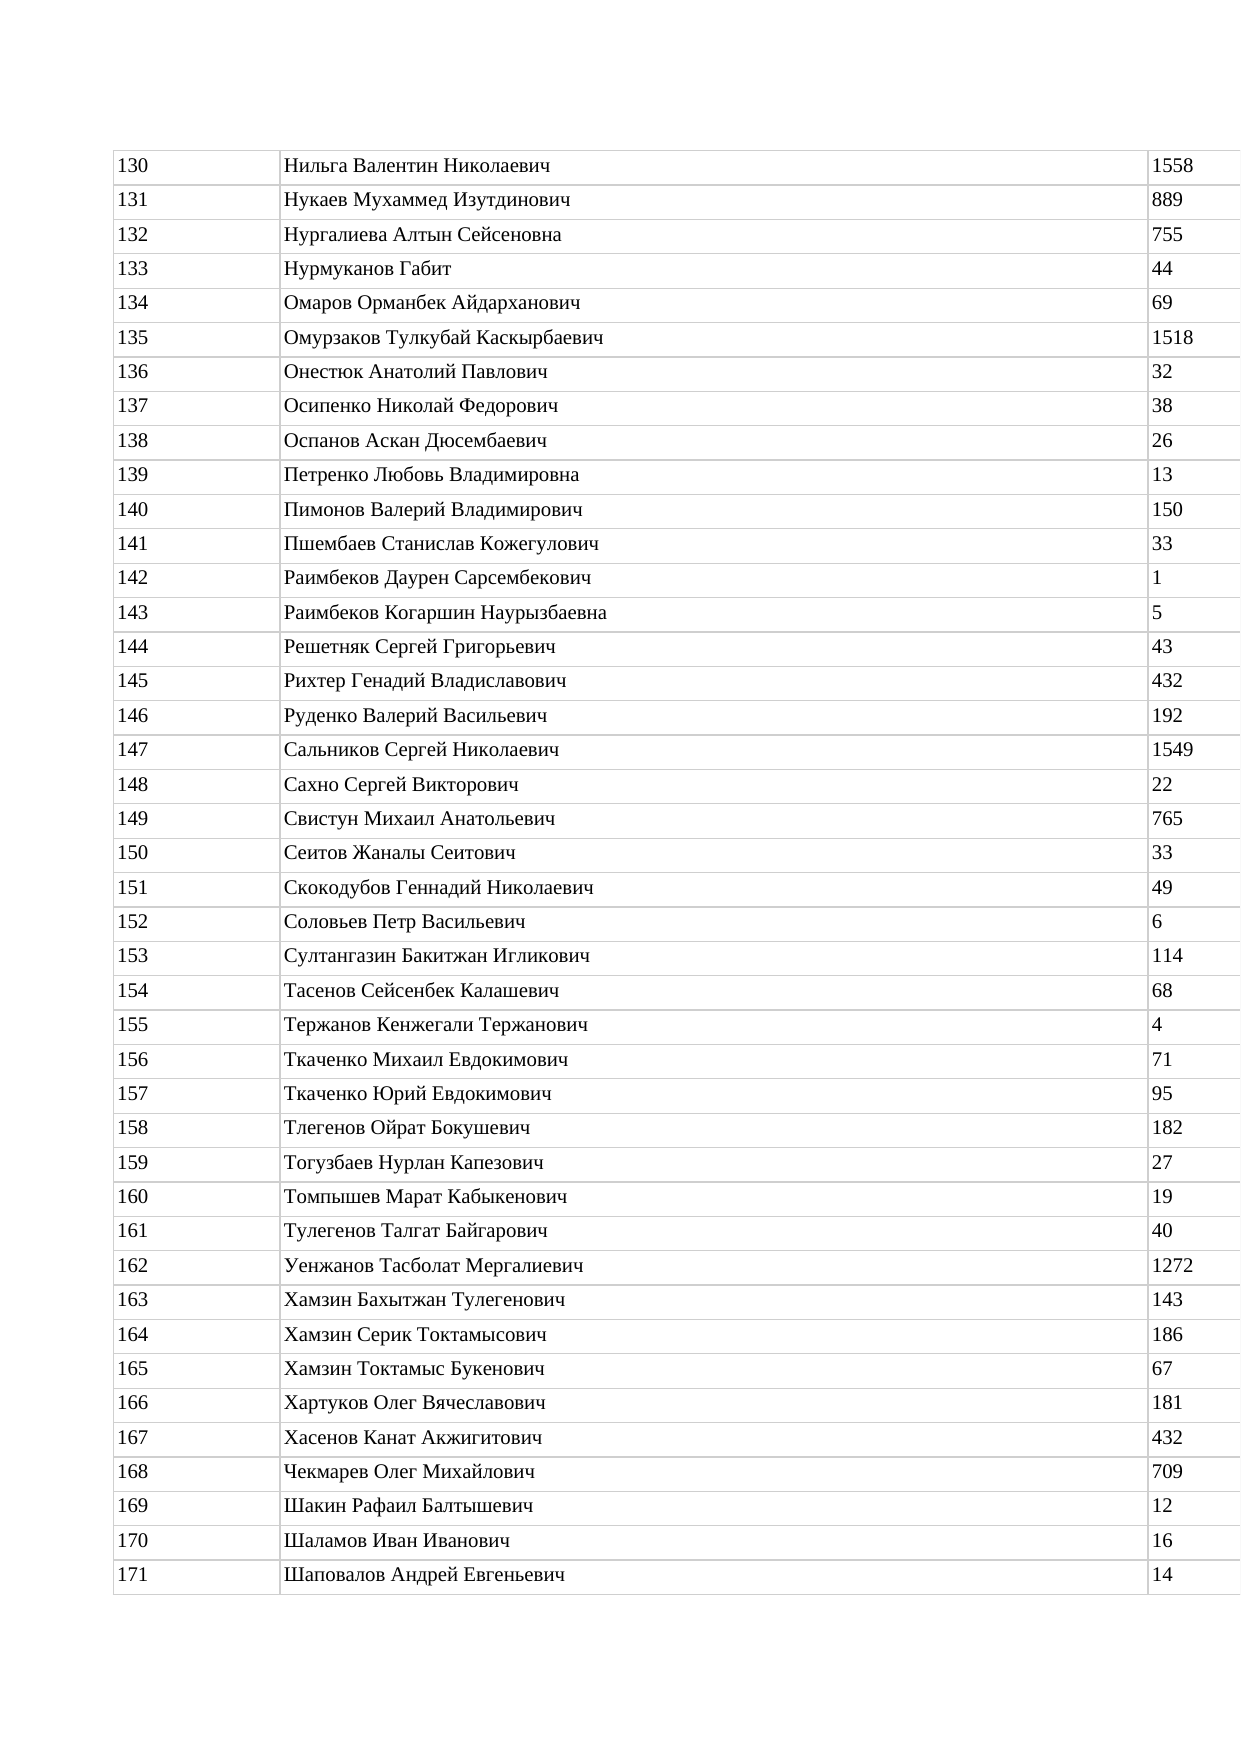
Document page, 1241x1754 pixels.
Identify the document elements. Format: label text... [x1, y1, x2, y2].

table_cell 155 [114, 1011, 279, 1044]
table_cell 161 [114, 1217, 279, 1250]
table_cell 889 [1149, 186, 1240, 219]
table_cell 192 [1149, 701, 1240, 734]
table_cell Рихтер Генадий Владиславович [281, 667, 1147, 700]
table_cell 432 [1149, 667, 1240, 700]
table_cell 146 [114, 701, 279, 734]
table_cell 1272 [1149, 1251, 1240, 1284]
table_cell 151 [114, 873, 279, 906]
table_cell Омурзаков Тулкубай Каскырбаевич [281, 323, 1147, 356]
table_cell Соловьев Петр Васильевич [281, 908, 1147, 941]
table_cell 163 [114, 1286, 279, 1319]
table_cell Хамзин Токтамыс Букенович [281, 1354, 1147, 1387]
table_cell 22 [1149, 770, 1240, 803]
table_cell 5 [1149, 598, 1240, 631]
table_cell 186 [1149, 1320, 1240, 1353]
table_cell 131 [114, 186, 279, 219]
table_cell 1518 [1149, 323, 1240, 356]
table_cell 166 [114, 1389, 279, 1422]
table_cell 13 [1149, 461, 1240, 494]
table_cell Руденко Валерий Васильевич [281, 701, 1147, 734]
table_cell 1558 [1149, 151, 1240, 184]
table_cell 168 [114, 1458, 279, 1491]
table_cell 114 [1149, 942, 1240, 975]
table_cell 165 [114, 1354, 279, 1387]
table_cell 149 [114, 804, 279, 837]
table_cell Шаповалов Андрей Евгеньевич [281, 1561, 1147, 1594]
table_cell 139 [114, 461, 279, 494]
table_cell 152 [114, 908, 279, 941]
table_cell Оспанов Аскан Дюсембаевич [281, 426, 1147, 459]
table_cell 141 [114, 529, 279, 562]
table_cell 32 [1149, 358, 1240, 391]
table_cell 182 [1149, 1114, 1240, 1147]
table_cell Ткаченко Юрий Евдокимович [281, 1079, 1147, 1112]
table_cell Раимбеков Когаршин Наурызбаевна [281, 598, 1147, 631]
table_cell Тасенов Сейсенбек Калашевич [281, 976, 1147, 1009]
table_cell 158 [114, 1114, 279, 1147]
table_cell 95 [1149, 1079, 1240, 1112]
table_cell 40 [1149, 1217, 1240, 1250]
table_cell Сальников Сергей Николаевич [281, 736, 1147, 769]
table_cell 143 [1149, 1286, 1240, 1319]
table_cell 1 [1149, 564, 1240, 597]
table_cell 134 [114, 289, 279, 322]
table_cell 133 [114, 254, 279, 287]
table_cell 154 [114, 976, 279, 1009]
table_cell Сеитов Жаналы Сеитович [281, 839, 1147, 872]
table_cell Петренко Любовь Владимировна [281, 461, 1147, 494]
table_cell Сахно Сергей Викторович [281, 770, 1147, 803]
table_cell 137 [114, 392, 279, 425]
table_cell Нурмуканов Габит [281, 254, 1147, 287]
table_cell Тержанов Кенжегали Тержанович [281, 1011, 1147, 1044]
table_cell Онестюк Анатолий Павлович [281, 358, 1147, 391]
table_cell 67 [1149, 1354, 1240, 1387]
table_cell 49 [1149, 873, 1240, 906]
table_cell 157 [114, 1079, 279, 1112]
table_cell 44 [1149, 254, 1240, 287]
table_cell 43 [1149, 633, 1240, 666]
table_cell 33 [1149, 529, 1240, 562]
table_cell 153 [114, 942, 279, 975]
table_cell 19 [1149, 1183, 1240, 1216]
table_cell 145 [114, 667, 279, 700]
table_cell 69 [1149, 289, 1240, 322]
table_cell 765 [1149, 804, 1240, 837]
table_cell 14 [1149, 1561, 1240, 1594]
table_cell Хамзин Бахытжан Тулегенович [281, 1286, 1147, 1319]
table_cell Омаров Орманбек Айдарханович [281, 289, 1147, 322]
table_cell Нильга Валентин Николаевич [281, 151, 1147, 184]
table_cell Чекмарев Олег Михайлович [281, 1458, 1147, 1491]
table_cell 71 [1149, 1045, 1240, 1078]
table_cell 181 [1149, 1389, 1240, 1422]
table_cell 135 [114, 323, 279, 356]
table_cell 26 [1149, 426, 1240, 459]
table_cell 138 [114, 426, 279, 459]
table_cell 150 [1149, 495, 1240, 528]
table_cell 164 [114, 1320, 279, 1353]
table_cell Пшембаев Станислав Кожегулович [281, 529, 1147, 562]
table_cell Нукаев Мухаммед Изутдинович [281, 186, 1147, 219]
table_cell 143 [114, 598, 279, 631]
table_cell Скокодубов Геннадий Николаевич [281, 873, 1147, 906]
table_cell Шакин Рафаил Балтышевич [281, 1492, 1147, 1525]
table_cell 147 [114, 736, 279, 769]
table_cell Тулегенов Талгат Байгарович [281, 1217, 1147, 1250]
table_cell 755 [1149, 220, 1240, 253]
table_cell 12 [1149, 1492, 1240, 1525]
table_cell Томпышев Марат Кабыкенович [281, 1183, 1147, 1216]
table_cell 156 [114, 1045, 279, 1078]
table_cell Султангазин Бакитжан Игликович [281, 942, 1147, 975]
table_cell 132 [114, 220, 279, 253]
table_cell 27 [1149, 1148, 1240, 1181]
table_cell 167 [114, 1423, 279, 1456]
table_cell Пимонов Валерий Владимирович [281, 495, 1147, 528]
table_cell 171 [114, 1561, 279, 1594]
table_cell Шаламов Иван Иванович [281, 1526, 1147, 1559]
table_cell Уенжанов Тасболат Мергалиевич [281, 1251, 1147, 1284]
table_cell Осипенко Николай Федорович [281, 392, 1147, 425]
table_cell Тлегенов Ойрат Бокушевич [281, 1114, 1147, 1147]
table_cell 148 [114, 770, 279, 803]
table_cell Ткаченко Михаил Евдокимович [281, 1045, 1147, 1078]
table_cell 162 [114, 1251, 279, 1284]
table_cell 16 [1149, 1526, 1240, 1559]
table_cell 1549 [1149, 736, 1240, 769]
table_cell Хасенов Канат Акжигитович [281, 1423, 1147, 1456]
table_cell 142 [114, 564, 279, 597]
table_cell 33 [1149, 839, 1240, 872]
table_cell 38 [1149, 392, 1240, 425]
table_cell 130 [114, 151, 279, 184]
table_cell Хартуков Олег Вячеславович [281, 1389, 1147, 1422]
table_cell 4 [1149, 1011, 1240, 1044]
table_cell Нургалиева Алтын Сейсеновна [281, 220, 1147, 253]
table_cell 159 [114, 1148, 279, 1181]
table_cell Свистун Михаил Анатольевич [281, 804, 1147, 837]
table_cell 170 [114, 1526, 279, 1559]
table_cell 432 [1149, 1423, 1240, 1456]
table_cell 68 [1149, 976, 1240, 1009]
table_cell Тогузбаев Нурлан Капезович [281, 1148, 1147, 1181]
table_cell 136 [114, 358, 279, 391]
table_cell 150 [114, 839, 279, 872]
table_cell 169 [114, 1492, 279, 1525]
table_cell 160 [114, 1183, 279, 1216]
table_cell 709 [1149, 1458, 1240, 1491]
table_cell Хамзин Серик Токтамысович [281, 1320, 1147, 1353]
table_cell Раимбеков Даурен Сарсембекович [281, 564, 1147, 597]
table_cell 144 [114, 633, 279, 666]
table_cell 6 [1149, 908, 1240, 941]
table_cell Решетняк Сергей Григорьевич [281, 633, 1147, 666]
table_cell 140 [114, 495, 279, 528]
